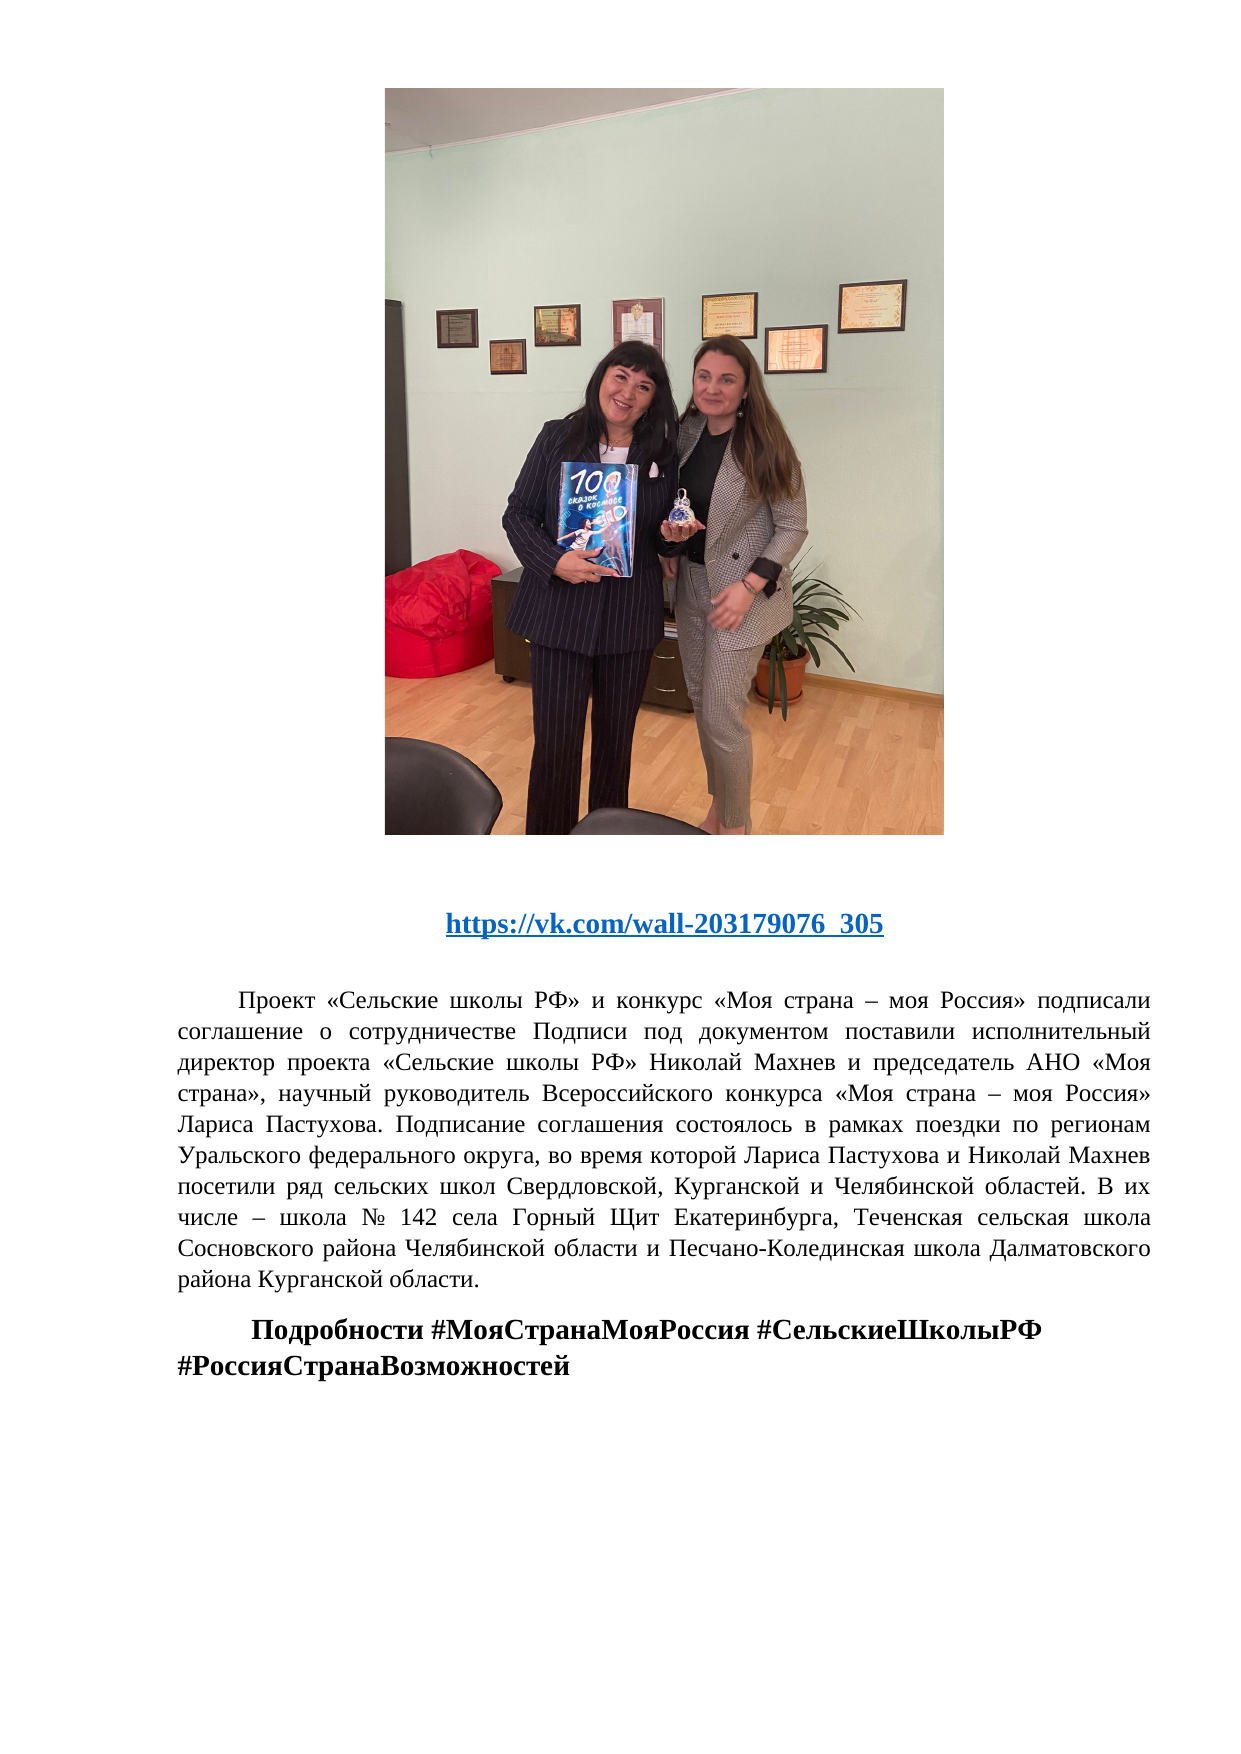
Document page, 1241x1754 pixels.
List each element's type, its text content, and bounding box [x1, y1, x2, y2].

picture [384, 88, 944, 835]
text Подробности #МояСтранаМояРоссия #СельскиеШколыРФ #РоссияСтранаВозможностей [177, 1312, 1152, 1382]
text https://vk.com/wall-203179076_305 [177, 906, 1152, 940]
text Проект «Сельские школы РФ» и конкурс «Моя страна – моя Россия» подписали соглашение о сотрудничестве Подписи под документом поставили исполнительный директор проекта «Сельские школы РФ» Николай Махнев и председатель АНО «Моя страна», научный руководитель Всероссийского конкурса «Моя страна – моя Россия» Лариса Пастухова. Подписание соглашения состоялось в рамках поездки по регионам Уральского федерального округа, во время которой Лариса Пастухова и Николай Махнев посетили ряд сельских школ Свердловской, Курганской и Челябинской областей. В их числе – школа № 142 села Горный Щит Екатеринбурга, Теченская сельская школа Сосновского района Челябинской области и Песчано-Колединская школа Далматовского района Курганской области. [177, 959, 1152, 1293]
